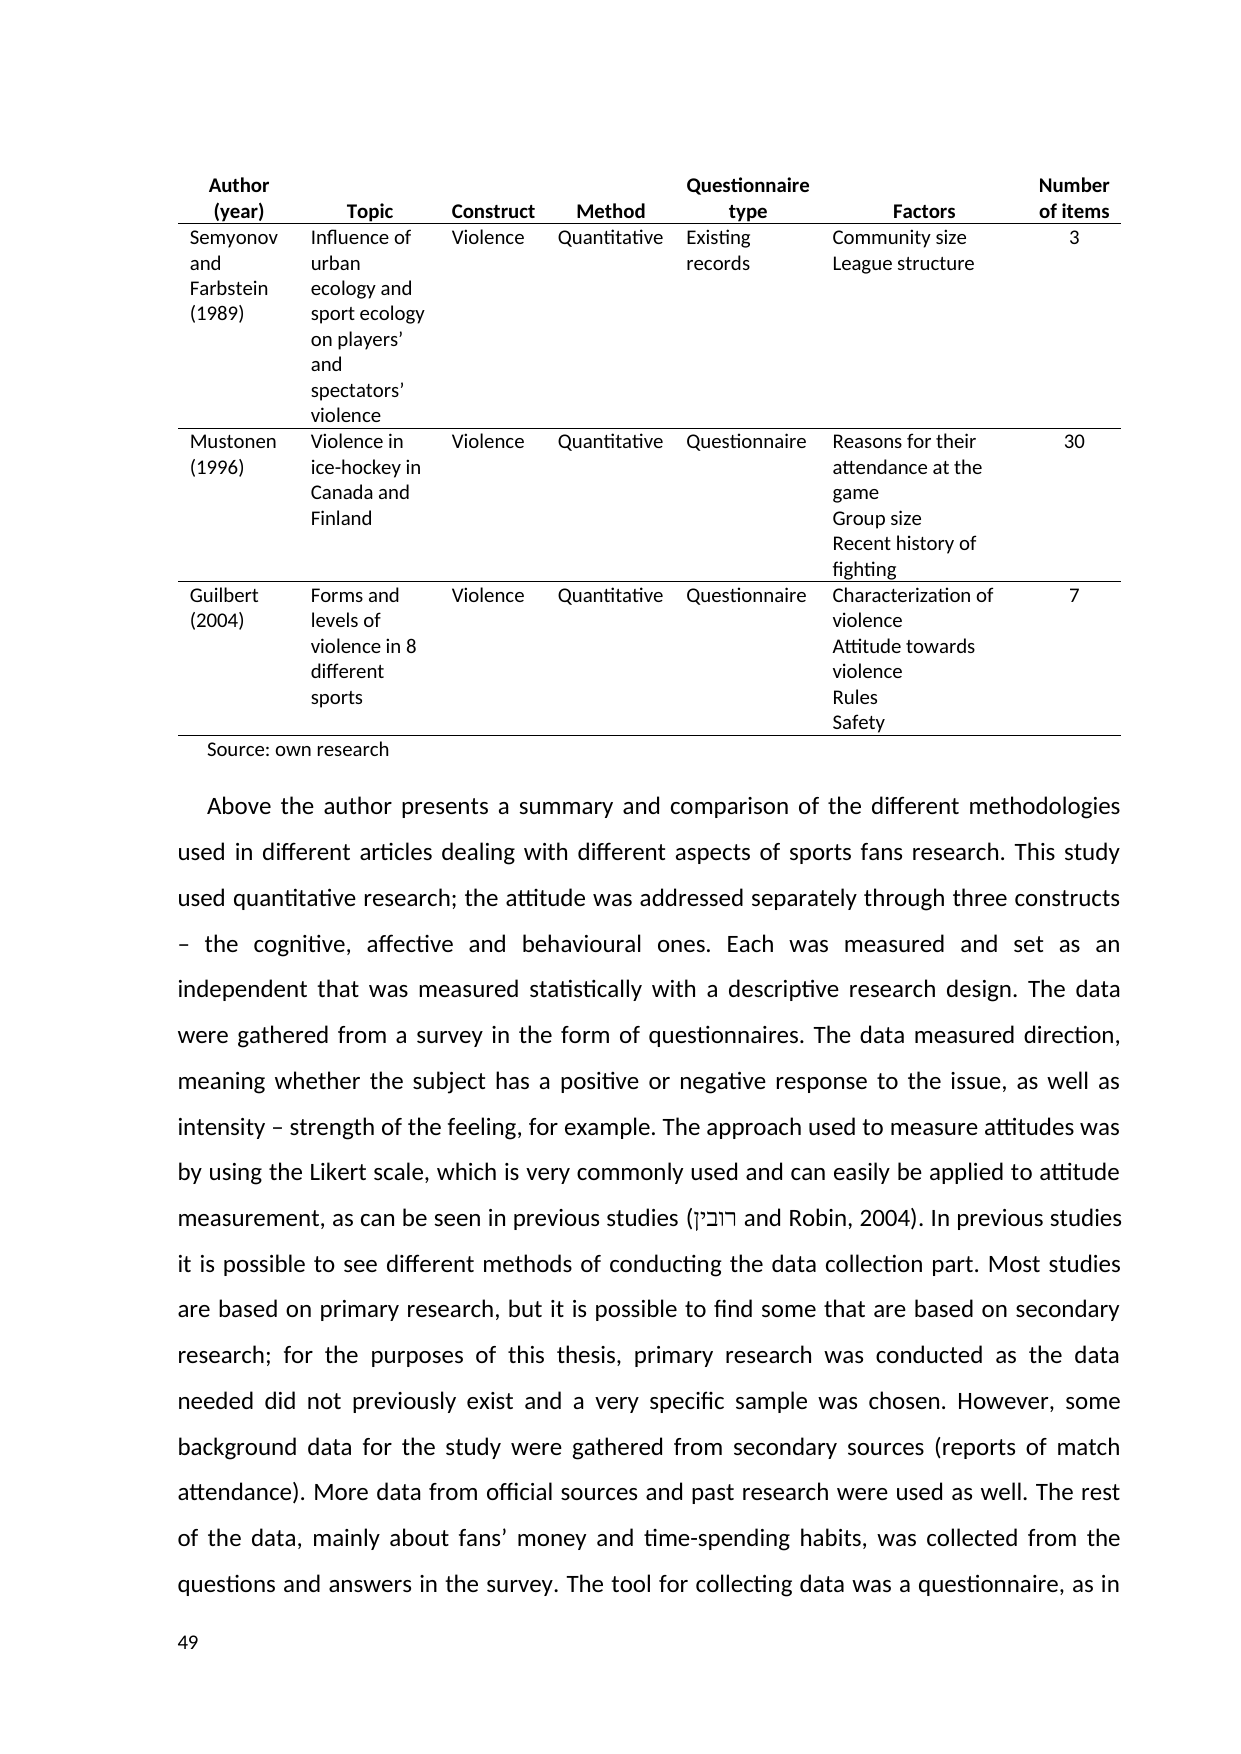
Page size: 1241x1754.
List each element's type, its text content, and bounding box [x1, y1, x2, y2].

table_header Number of items [1028, 147, 1121, 223]
table_cell Questionnaire [675, 429, 821, 581]
table_cell Violence [440, 429, 546, 581]
table_cell Quantitative [546, 582, 675, 735]
table_header Method [546, 147, 675, 223]
table_cell Mustonen 1996) [178, 429, 299, 581]
table_cell Violence [440, 224, 546, 428]
table_cell Semyonov and Farbstein 1989) [178, 224, 299, 428]
table_cell Influence of urban ecology and sport ecology on players and spectators violence [299, 224, 440, 428]
table_cell Quantitative [546, 429, 675, 581]
table_header Topic [299, 147, 440, 223]
table_cell Questionnaire [675, 582, 821, 735]
table_cell Characterization of violence Attitude towards violence Rules Safety [821, 582, 1027, 735]
table_cell Violence in icehockey in Canada and Finland [299, 429, 440, 581]
table_header Construct [440, 147, 546, 223]
table_header Factors [821, 147, 1027, 223]
text Source: own research [177, 736, 1122, 761]
table_cell Community size League structure [821, 224, 1027, 428]
table_cell 30 [1028, 429, 1121, 581]
table_cell Reasons for their attendance at the game Group size Recent history of fighting [821, 429, 1027, 581]
table_header Author (year) [178, 147, 299, 223]
table_cell Violence [440, 582, 546, 735]
table_cell 3 [1028, 224, 1121, 428]
table_header Questionnaire type [675, 147, 821, 223]
table_cell Existing records [675, 224, 821, 428]
table_cell Quantitative [546, 224, 675, 428]
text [177, 791, 1122, 1598]
table_cell Guilbert (2004) [178, 582, 299, 735]
table_cell 7 [1028, 582, 1121, 735]
table_cell Forms and levels of violence in 8 different sports [299, 582, 440, 735]
